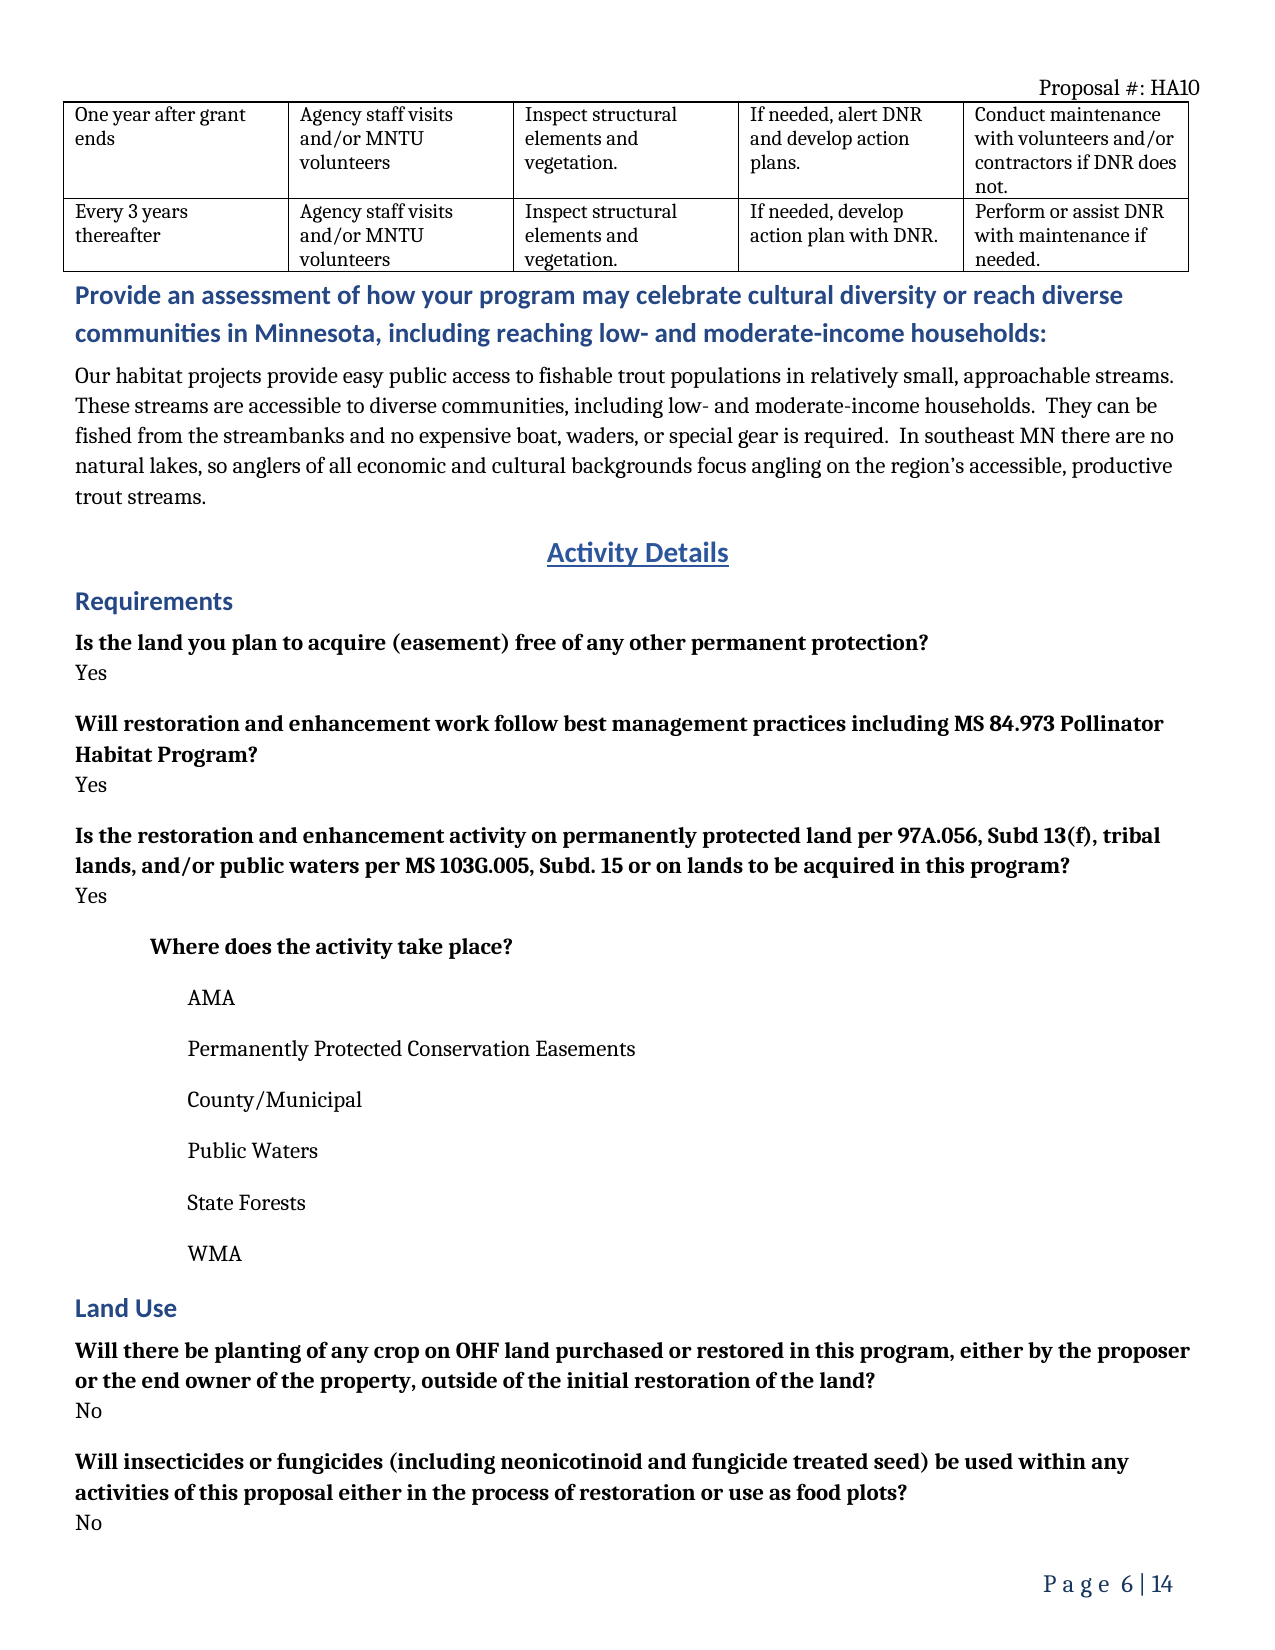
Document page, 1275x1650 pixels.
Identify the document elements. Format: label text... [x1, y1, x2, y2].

text Is the land you plan to acquire (easement) free of any other permanent protection? Yes [75, 630, 1200, 687]
text Will there be planting of any crop on OHF land purchased or restored in this program, either by the proposer or the end owner of the property, outside of the initial restoration of the land? No [75, 1338, 1200, 1424]
text Permanently Protected Conservation Easements [187, 1036, 1200, 1063]
table_cell One year after grant ends [64, 103, 288, 198]
table_cell Perform or assist DNR with maintenance if needed. [964, 199, 1188, 271]
table_cell Inspect structural elements and vegetation. [514, 103, 738, 198]
text County/Municipal [187, 1087, 1200, 1114]
text Public Waters [187, 1138, 1200, 1165]
table_cell Every 3 years thereafter [64, 199, 288, 271]
text Will insecticides or fungicides (including neonicotinoid and fungicide treated seed) be used within any activities of this proposal either in the process of restoration or use as food plots? No [75, 1449, 1200, 1536]
text Will restoration and enhancement work follow best management practices including MS 84.973 Pollinator Habitat Program? Yes [75, 711, 1200, 798]
subtitle Requirements [75, 584, 1200, 617]
table_cell Inspect structural elements and vegetation. [514, 199, 738, 271]
text WMA [187, 1240, 1200, 1267]
table_cell If needed, develop action plan with DNR. [739, 199, 963, 271]
subtitle Land Use [75, 1291, 1200, 1324]
text AMA [187, 985, 1200, 1012]
text Is the restoration and enhancement activity on permanently protected land per 97A.056, Subd 13(f), tribal lands, and/or public waters per MS 103G.005, Subd. 15 or on lands to be acquired in this program? Yes [75, 823, 1200, 909]
subtitle Provide an assessment of how your program may celebrate cultural diversity or reach diverse communities in Minnesota, including reaching low- and moderate-income households: [75, 278, 1200, 349]
text Where does the activity take place? [150, 934, 1200, 961]
table_cell Agency staff visits and/or MNTU volunteers [289, 103, 513, 198]
subtitle Activity Details [75, 534, 1200, 570]
table_cell Conduct maintenance with volunteers and/or contractors if DNR does not. [964, 103, 1188, 198]
text Our habitat projects provide easy public access to fishable trout populations in relatively small, approachable streams. These streams are accessible to diverse communities, including low- and moderate-income households. They can be fished from the streambanks and no expensive boat, waders, or special gear is required. In southeast MN there are no natural lakes, so anglers of all economic and cultural backgrounds focus angling on the region’s accessible, productive trout streams. [75, 363, 1200, 510]
table_cell If needed, alert DNR and develop action plans. [739, 103, 963, 198]
table_cell Agency staff visits and/or MNTU volunteers [289, 199, 513, 271]
text State Forests [187, 1189, 1200, 1216]
